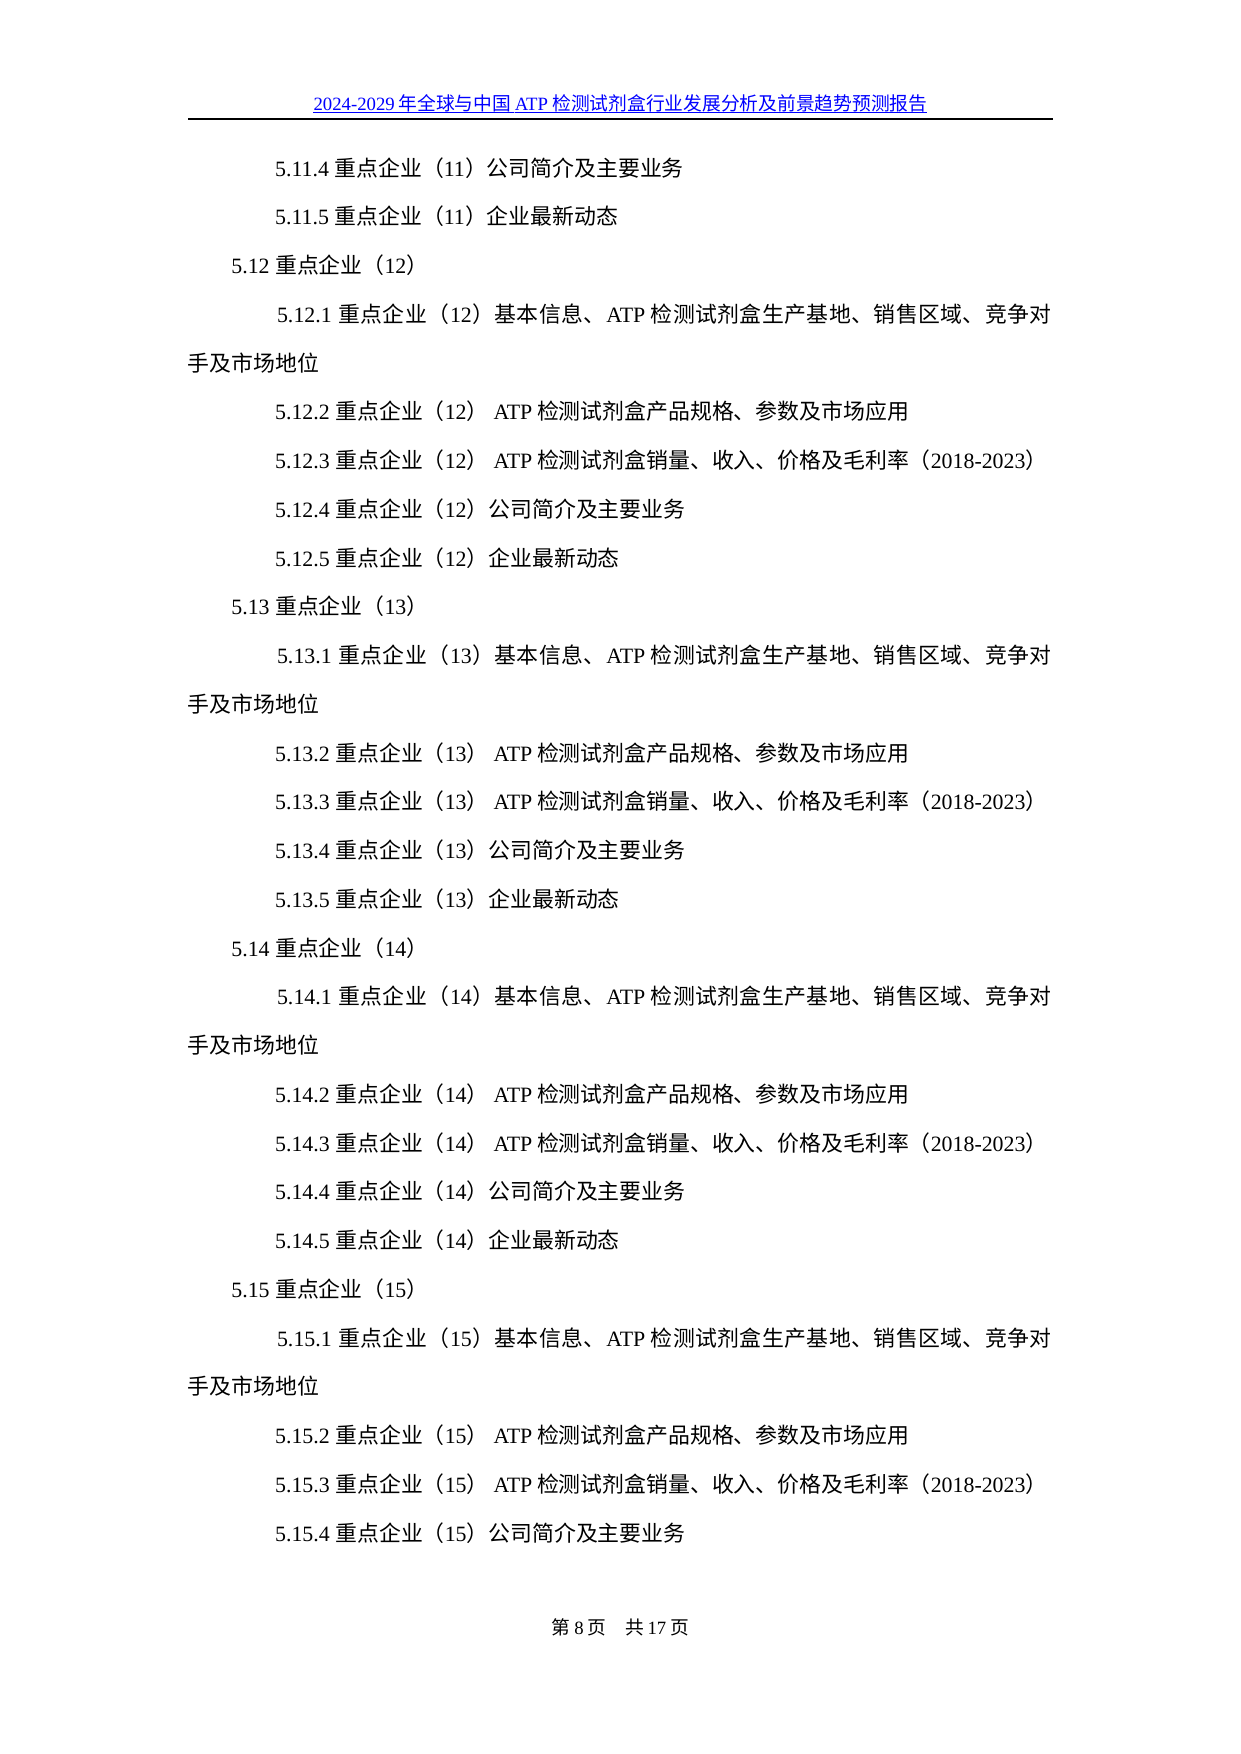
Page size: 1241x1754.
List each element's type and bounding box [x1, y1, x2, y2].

text [187, 150, 1053, 1548]
